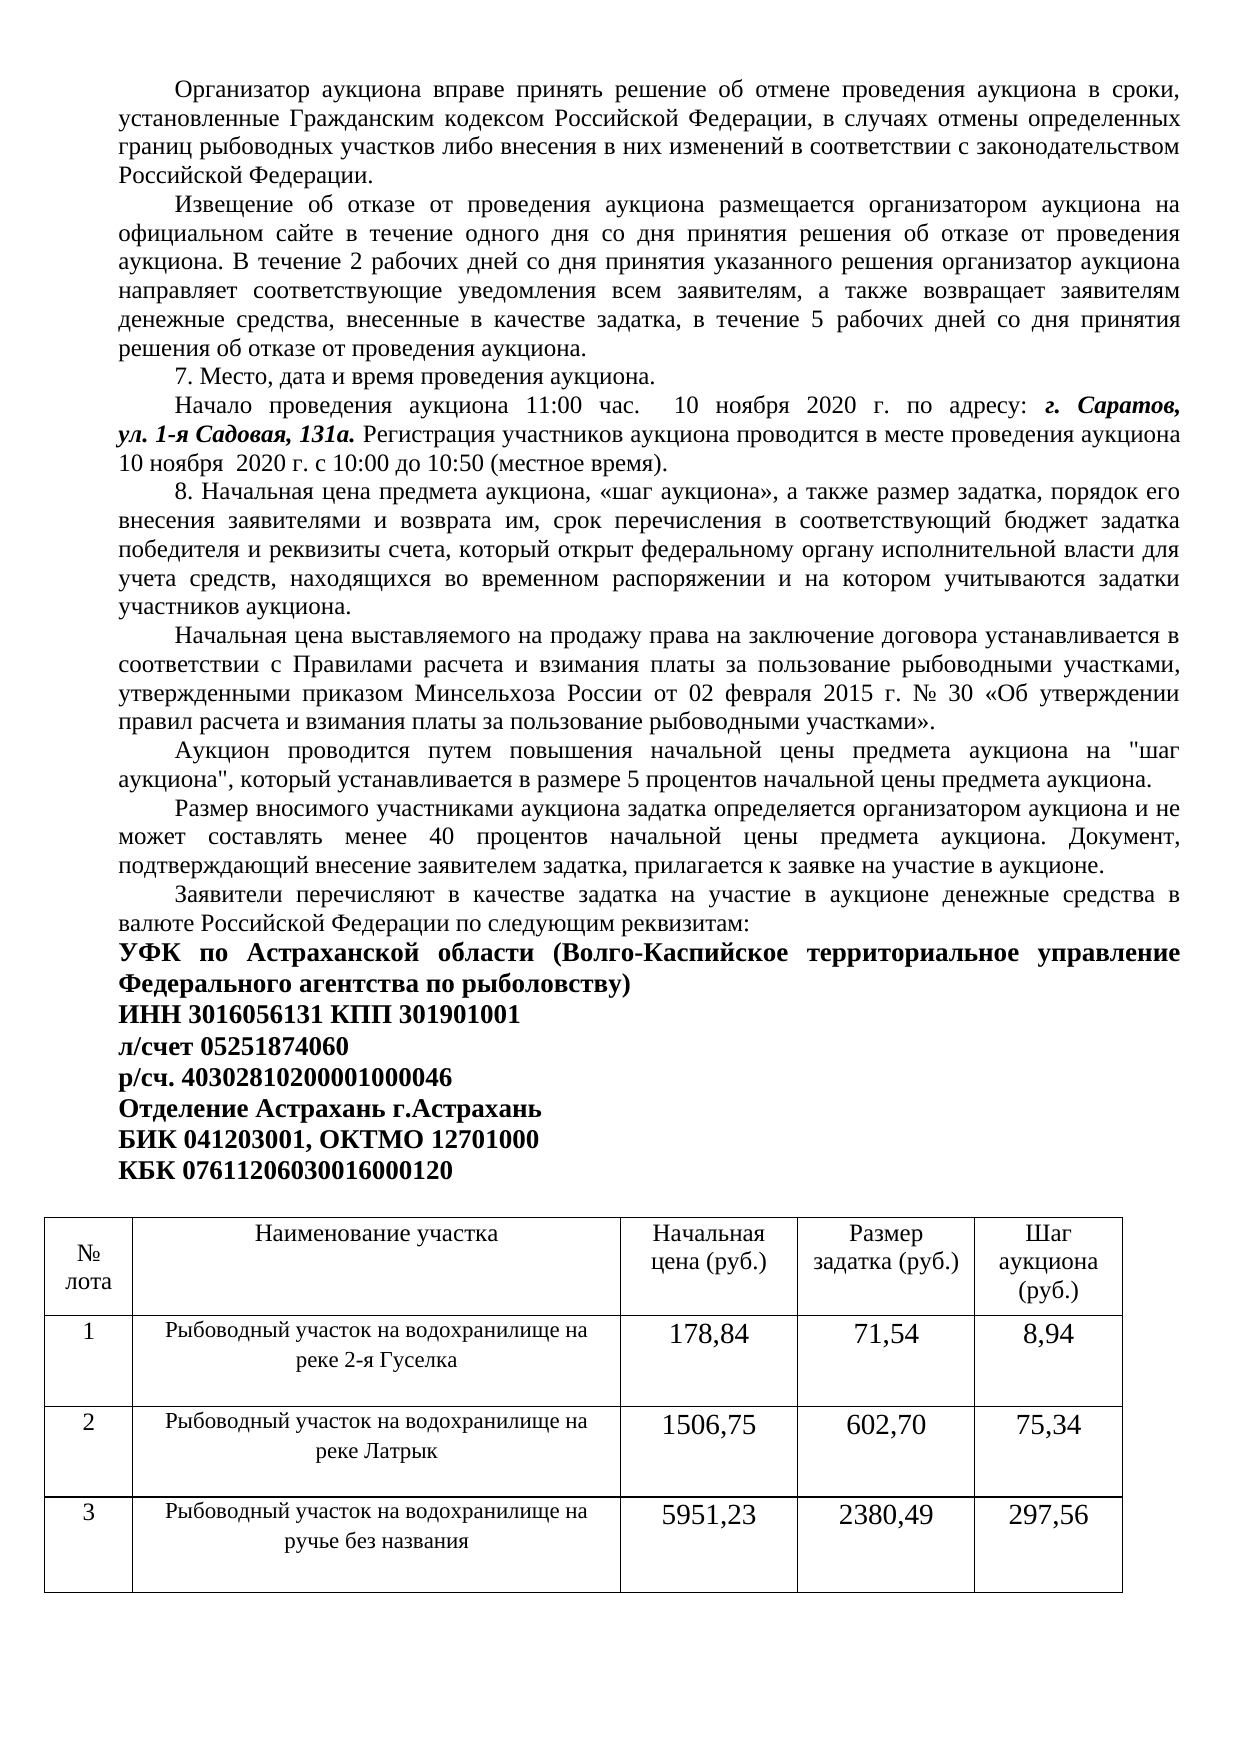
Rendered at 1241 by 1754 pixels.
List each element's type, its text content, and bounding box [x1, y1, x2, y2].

table_cell 1506,75 [621, 1407, 797, 1496]
table_header № лота [45, 1218, 132, 1315]
text Извещение об отказе от проведения аукциона размещается организатором аукциона на официальном сайте в течение одного дня со дня принятия решения об отказе от проведения аукциона. В течение 2 рабочих дней со дня принятия указанного решения организатор аукциона направляет соответствующие уведомления всем заявителям, а также возвращает заявителям денежные средства, внесенные в качестве задатка, в течение 5 рабочих дней со дня принятия решения об отказе от проведения аукциона. [118, 189, 1181, 361]
table_cell 178,84 [621, 1316, 797, 1406]
text Заявители перечисляют в качестве задатка на участие в аукционе денежные средства в валюте Российской Федерации по следующим реквизитам: [118, 879, 1181, 936]
text 8. Начальная цена предмета аукциона, «шаг аукциона», а также размер задатка, порядок его внесения заявителями и возврата им, срок перечисления в соответствующий бюджет задатка победителя и реквизиты счета, который открыт федеральному органу исполнительной власти для учета средств, находящихся во временном распоряжении и на котором учитываются задатки участников аукциона. [118, 476, 1181, 620]
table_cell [133, 1498, 620, 1592]
text 7. Место, дата и время проведения аукциона. [118, 361, 1181, 390]
table_cell Рыбоводный участок на водохранилище на реке Латрык [133, 1407, 620, 1496]
table_cell 2380,49 [798, 1498, 974, 1592]
text УФК по Астраханской области (Волго-Каспийское территориальное управление Федерального агентства по рыболовству) [118, 936, 1181, 999]
table_cell 1 [45, 1316, 132, 1406]
table_cell 8,94 [975, 1316, 1122, 1406]
table_cell 602,70 [798, 1407, 974, 1496]
text Аукцион проводится путем повышения начальной цены предмета аукциона на "шаг аукциона", который устанавливается в размере 5 процентов начальной цены предмета аукциона. [118, 735, 1181, 793]
table_cell 5951,23 [621, 1498, 797, 1592]
table_header Шаг аукциона (руб.) [975, 1218, 1122, 1315]
table_header Наименование участка [133, 1218, 620, 1315]
text КБК 07611206030016000120 [118, 1154, 1181, 1186]
table_cell 297,56 [975, 1498, 1122, 1592]
table_header Размер задатка (руб.) [798, 1218, 974, 1315]
text Размер вносимого участниками аукциона задатка определяется организатором аукциона и не может составлять менее 40 процентов начальной цены предмета аукциона. Документ, подтверждающий внесение заявителем задатка, прилагается к заявке на участие в аукционе. [118, 793, 1181, 879]
text БИК 041203001, ОКТМО 12701000 [118, 1123, 1181, 1154]
table_cell 3 [45, 1498, 132, 1592]
table_cell 75,34 [975, 1407, 1122, 1496]
text Организатор аукциона вправе принять решение об отмене проведения аукциона в сроки, установленные Гражданским кодексом Российской Федерации, в случаях отмены определенных границ рыбоводных участков либо внесения в них изменений в соответствии с законодательством Российской Федерации. [118, 74, 1181, 189]
text Отделение Астрахань г.Астрахань [118, 1092, 1181, 1123]
table_cell 2 [45, 1407, 132, 1496]
text р/сч. 40302810200001000046 [118, 1061, 1181, 1092]
text ИНН 3016056131 КПП 301901001 [118, 999, 1181, 1030]
text Начальная цена выставляемого на продажу права на заключение договора устанавливается в соответствии с Правилами расчета и взимания платы за пользование рыбоводными участками, утвержденными приказом Минсельхоза России от 02 февраля 2015 г. № 30 «Об утверждении правил расчета и взимания платы за пользование рыбоводными участками». [118, 620, 1181, 735]
text Начало проведения аукциона 11:00 час. 10 ноября 2020 г. по адресу: г. Саратов, ул. 1-я Садовая, 131а. Регистрация участников аукциона проводится в месте проведения аукциона 10 ноября 2020 г. с 10:00 до 10:50 (местное время). [118, 390, 1181, 476]
table_cell Рыбоводный участок на водохранилище на реке 2-я Гуселка [133, 1316, 620, 1406]
text л/счет 05251874060 [118, 1030, 1181, 1061]
table_header Начальная цена (руб.) [621, 1218, 797, 1315]
table_cell 71,54 [798, 1316, 974, 1406]
